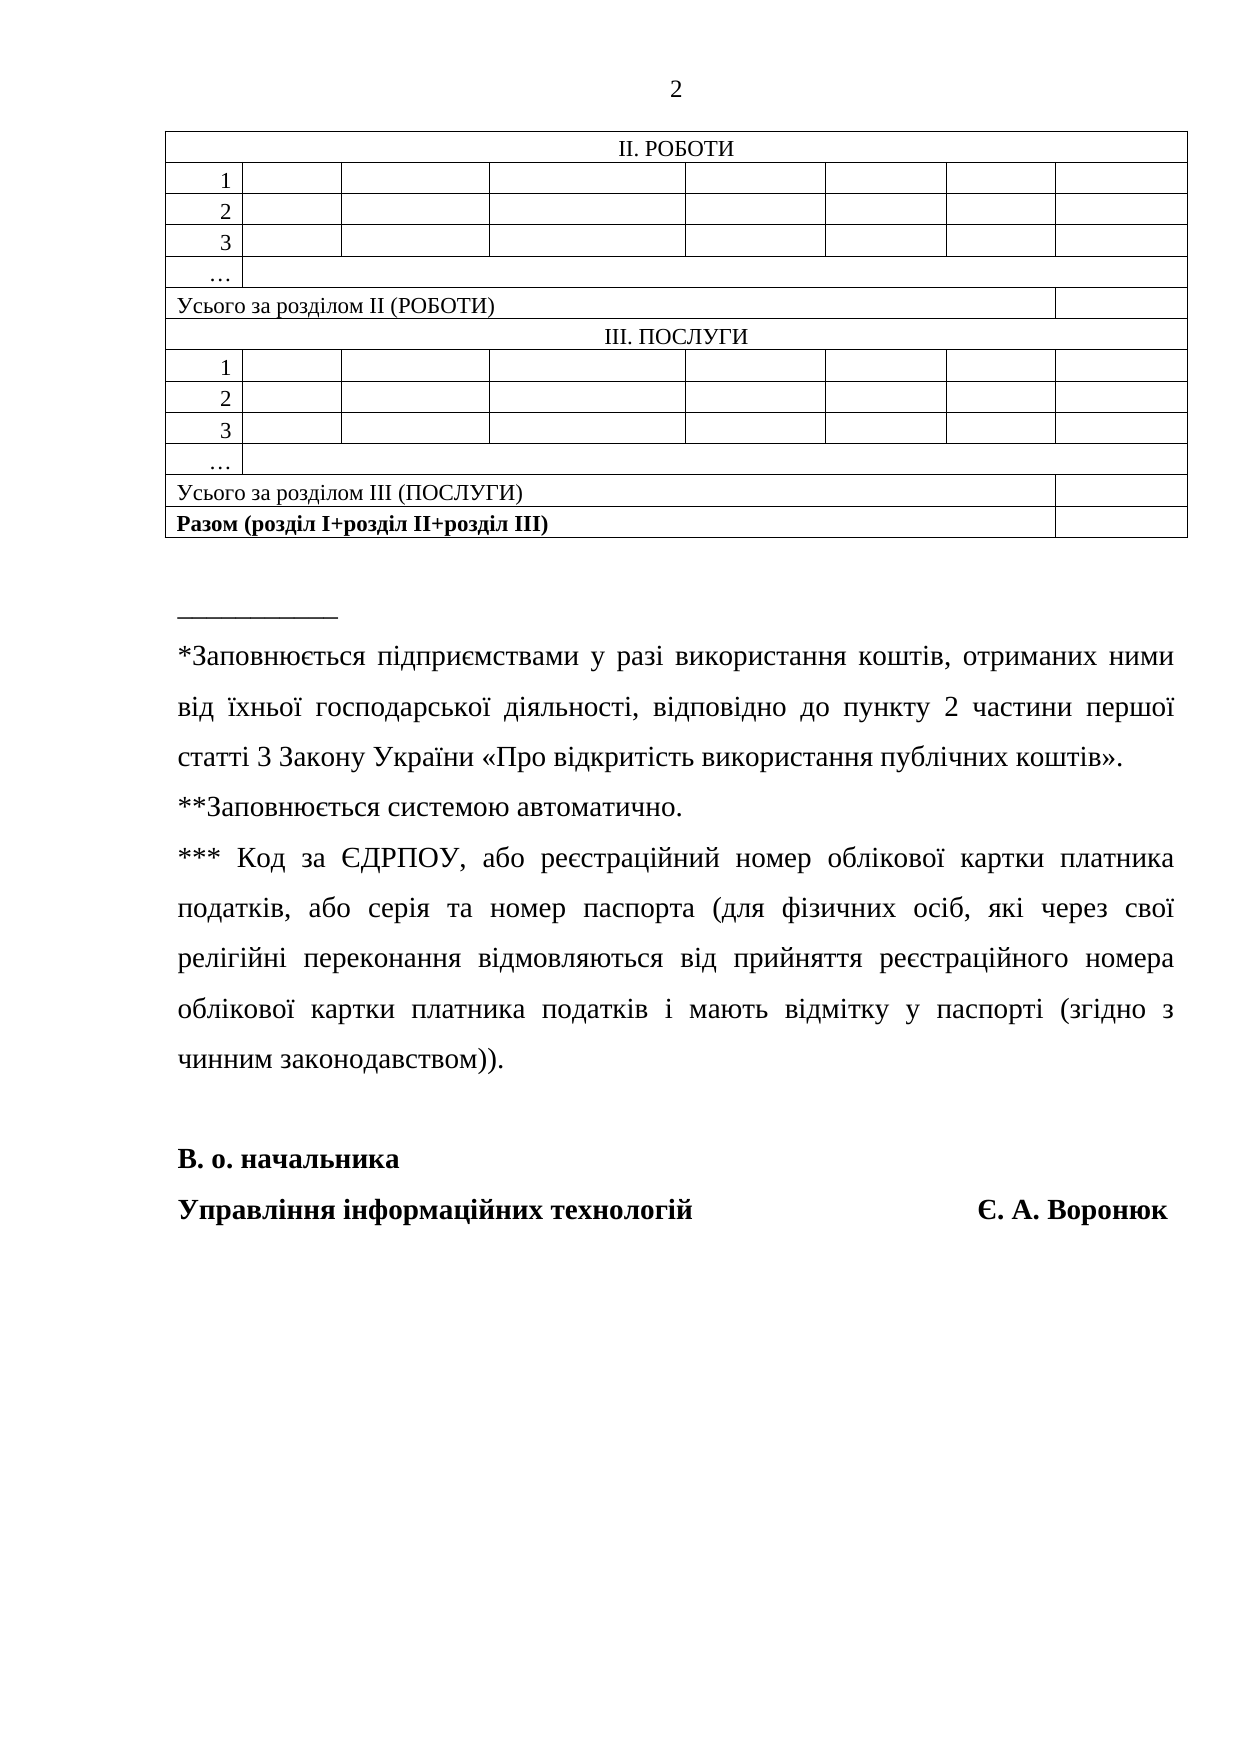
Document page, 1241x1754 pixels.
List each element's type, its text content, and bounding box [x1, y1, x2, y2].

table_cell [490, 413, 685, 443]
table_cell 3 [166, 413, 242, 443]
text В. о. начальника [177, 1142, 1175, 1175]
table_cell [947, 350, 1055, 381]
table_cell 3 [166, 225, 242, 256]
table_cell [1056, 225, 1187, 256]
table_cell [243, 225, 341, 256]
table_cell [243, 257, 1187, 287]
table_cell [947, 225, 1055, 256]
table_cell [686, 350, 825, 381]
text ___________ [177, 588, 1175, 622]
table_cell [243, 163, 341, 193]
table_cell [826, 163, 946, 193]
table_cell [243, 413, 341, 443]
table_cell [342, 382, 489, 412]
table_cell [686, 413, 825, 443]
table_cell [1056, 194, 1187, 224]
table_cell [342, 413, 489, 443]
table_cell [490, 350, 685, 381]
table_cell [1056, 163, 1187, 193]
table_cell [686, 225, 825, 256]
table_cell [342, 163, 489, 193]
table_cell [826, 225, 946, 256]
table_cell [826, 350, 946, 381]
table_cell [1056, 413, 1187, 443]
table_cell [826, 413, 946, 443]
table_cell [1056, 475, 1187, 506]
table_cell [490, 163, 685, 193]
table_cell ІІІ. ПОСЛУГИ [166, 319, 1187, 349]
table_cell 1 [166, 163, 242, 193]
table_cell [342, 350, 489, 381]
table_cell [947, 382, 1055, 412]
table_cell [947, 163, 1055, 193]
table_cell [342, 225, 489, 256]
table_cell [1056, 382, 1187, 412]
table_cell [686, 382, 825, 412]
text Управління інформаційних технологій Є. А. Воронюк [177, 1192, 1175, 1226]
table_cell [490, 382, 685, 412]
table_cell [243, 382, 341, 412]
table_cell [1056, 288, 1187, 318]
table_cell 1 [166, 350, 242, 381]
table_cell … [166, 444, 242, 474]
table_cell [490, 225, 685, 256]
table_cell [342, 194, 489, 224]
table_cell [686, 194, 825, 224]
table_cell [490, 194, 685, 224]
table_cell [243, 350, 341, 381]
table_cell [947, 413, 1055, 443]
table_cell 2 [166, 194, 242, 224]
table_cell [826, 194, 946, 224]
text **Заповнюється системою автоматично. [177, 789, 1175, 823]
table_cell [1056, 350, 1187, 381]
table_cell Разом (розділ І+розділ ІІ+розділ ІІІ) [166, 507, 1055, 537]
table_cell [686, 163, 825, 193]
table_cell [1056, 507, 1187, 537]
table_cell Усього за розділом ІІ (РОБОТИ) [166, 288, 1055, 318]
table_cell 2 [166, 382, 242, 412]
text *Заповнюється підприємствами у разі використання коштів, отриманих ними від їхньої господарської діяльності, відповідно до пункту 2 частини першої статті 3 Закону України «Про відкритість використання публічних коштів». [177, 638, 1175, 773]
table_cell Усього за розділом ІІІ (ПОСЛУГИ) [166, 475, 1055, 506]
table_cell [243, 444, 1187, 474]
table_cell … [166, 257, 242, 287]
table_cell [243, 194, 341, 224]
text *** Код за ЄДРПОУ, або реєстраційний номер облікової картки платника податків, або серія та номер паспорта (для фізичних осіб, які через свої релігійні переконання відмовляються від прийняття реєстраційного номера облікової картки платника податків і мають відмітку у паспорті (згідно з чинним законодавством)). [177, 840, 1175, 1074]
table_cell ІІ. РОБОТИ [166, 132, 1187, 162]
table_cell [947, 194, 1055, 224]
table_cell [826, 382, 946, 412]
